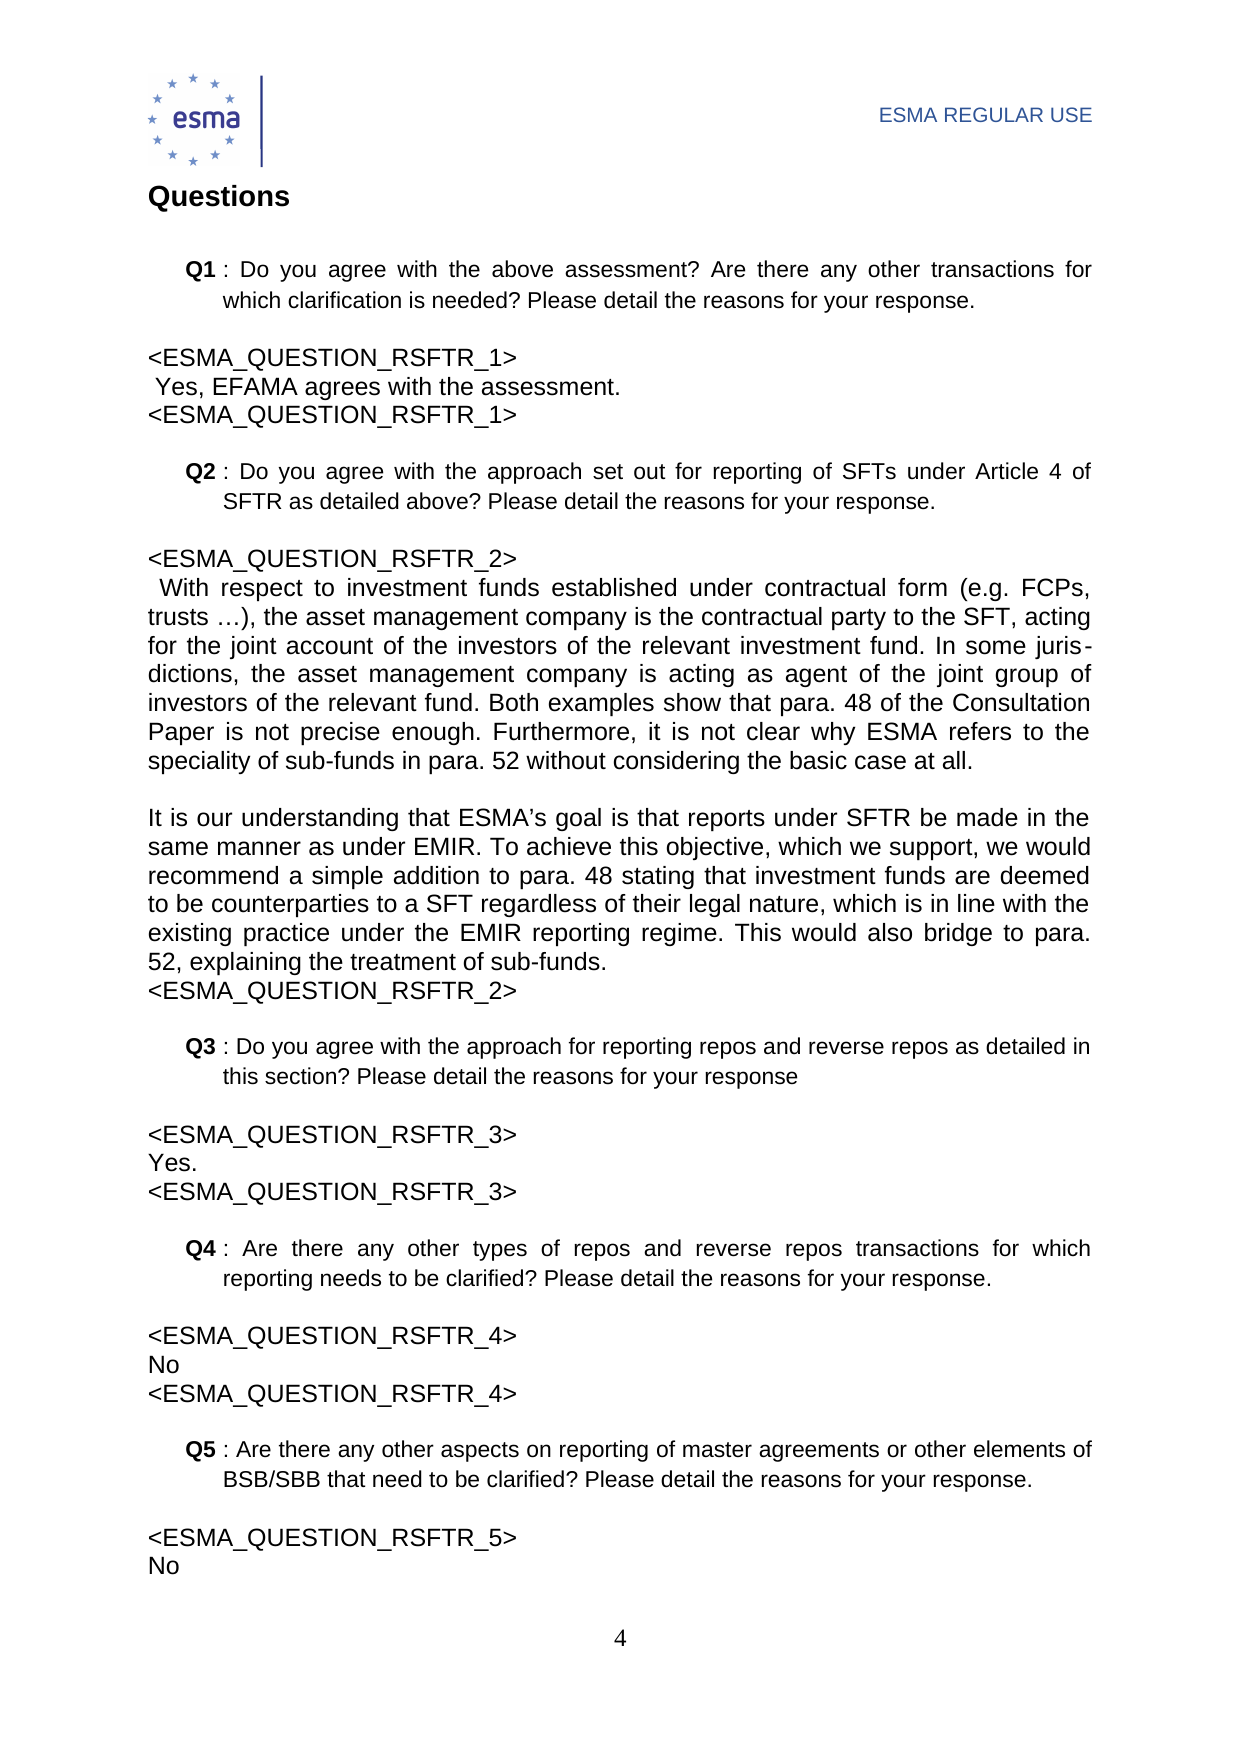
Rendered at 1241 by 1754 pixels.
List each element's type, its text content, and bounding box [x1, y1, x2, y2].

text <ESMA_QUESTION_RSFTR_4> [148, 1321, 1092, 1350]
text No [148, 1551, 1092, 1580]
text Questions [148, 179, 1092, 213]
list : Do you agree with the approach set out for reporting of SFTs under Article 4 of SFTR as detailed above? Please detail the reasons for your response. [185, 458, 1092, 514]
text <ESMA_QUESTION_RSFTR_4> [148, 1378, 1092, 1407]
text <ESMA_QUESTION_RSFTR_3> [148, 1177, 1092, 1206]
text <ESMA_QUESTION_RSFTR_1> [148, 400, 1092, 429]
list : Are there any other types of repos and reverse repos transactions for which reporting needs to be clarified? Please detail the reasons for your response. [185, 1234, 1092, 1291]
list : Do you agree with the approach for reporting repos and reverse repos as detailed in this section? Please detail the reasons for your response [185, 1033, 1092, 1090]
picture [147, 73, 240, 166]
text <ESMA_QUESTION_RSFTR_1> [148, 343, 1092, 372]
text <ESMA_QUESTION_RSFTR_3> [148, 1119, 1092, 1148]
list : Are there any other aspects on reporting of master agreements or other elements of BSB/SBB that need to be clarified? Please detail the reasons for your response. [185, 1436, 1092, 1493]
text <ESMA_QUESTION_RSFTR_5> [148, 1522, 1092, 1551]
text With respect to investment funds established under contractual form (e.g. FCPs, trusts …), the asset management company is the contractual party to the SFT, acting for the joint account of the investors of the relevant investment fund. In some jurisdictions, the asset management company is acting as agent of the joint group of investors of the relevant fund. Both examples show that para. 48 of the Consultation Paper is not precise enough. Furthermore, it is not clear why ESMA refers to the speciality of sub-funds in para. 52 without considering the basic case at all. [148, 573, 1092, 774]
text <ESMA_QUESTION_RSFTR_2> [148, 544, 1092, 573]
text No [148, 1350, 1092, 1378]
text Yes, EFAMA agrees with the assessment. [148, 372, 1092, 400]
text <ESMA_QUESTION_RSFTR_2> [148, 976, 1092, 1004]
text Yes. [148, 1148, 1092, 1177]
text It is our understanding that ESMA’s goal is that reports under SFTR be made in the same manner as under EMIR. To achieve this objective, which we support, we would recommend a simple addition to para. 48 stating that investment funds are deemed to be counterparties to a SFT regardless of their legal nature, which is in line with the existing practice under the EMIR reporting regime. This would also bridge to para. 52, explaining the treatment of sub-funds. [148, 803, 1092, 976]
list : Do you agree with the above assessment? Are there any other transactions for which clarification is needed? Please detail the reasons for your response. [185, 256, 1092, 313]
